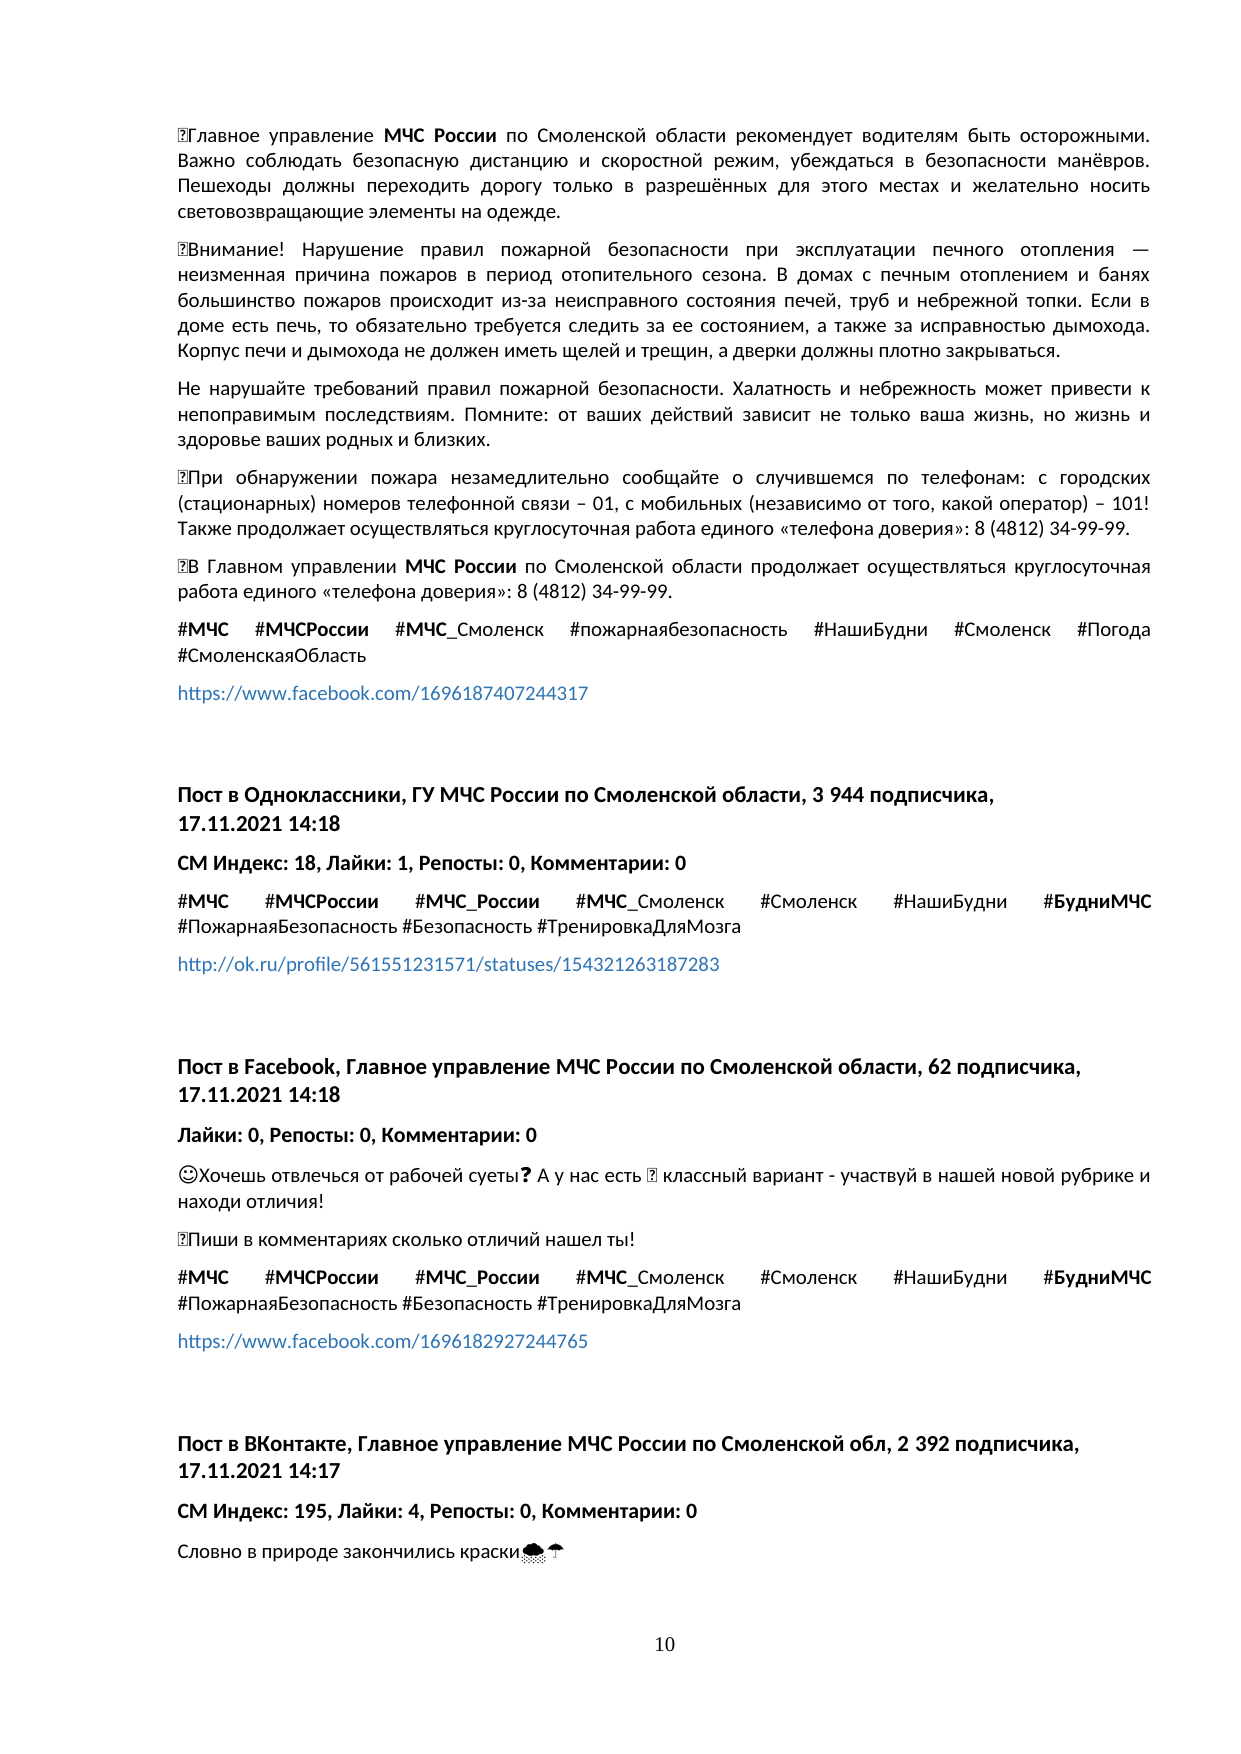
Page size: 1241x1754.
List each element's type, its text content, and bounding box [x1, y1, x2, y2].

text Словно в природе закончились краски🌨☂ [177, 1536, 1152, 1565]
text ☺Хочешь отвлечься от рабочей суеты❓ А у нас есть 🔥 классный вариант - участвуй в нашей новой рубрике и находи отличия! [177, 1160, 1152, 1214]
text https://www.facebook.com/1696182927244765 [177, 1328, 1152, 1353]
text Не нарушайте требований правил пожарной безопасности. Халатность и небрежность может привести к непоправимым последствиям. Помните: от ваших действий зависит не только ваша жизнь, но жизнь и здоровье ваших родных и близких. [177, 376, 1152, 452]
text 📞При обнаружении пожара незамедлительно сообщайте о случившемся по телефонам: с городских (стационарных) номеров телефонной связи – 01, с мобильных (независимо от того, какой оператор) – 101! Также продолжает осуществляться круглосуточная работа единого «телефона доверия»: 8 (4812) 34-99-99. [177, 464, 1152, 541]
text 💡Главное управление МЧС России по Смоленской области рекомендует водителям быть осторожными. Важно соблюдать безопасную дистанцию и скоростной режим, убеждаться в безопасности манёвров. Пешеходы должны переходить дорогу только в разрешённых для этого местах и желательно носить световозвращающие элементы на одежде. [177, 122, 1152, 223]
text #МЧС #МЧСРоссии #МЧС_Смоленск #пожарнаябезопасность #НашиБудни #Смоленск #Погода #СмоленскаяОбласть [177, 616, 1152, 667]
text СМ Индекс: 195, Лайки: 4, Репосты: 0, Комментарии: 0 [177, 1497, 1152, 1524]
text http://ok.ru/profile/561551231571/statuses/154321263187283 [177, 952, 1152, 977]
text Пост в Facebook, Главное управление МЧС России по Смоленской области, 62 подписчика, 17.11.2021 14:18 [177, 1052, 1152, 1108]
text 💡Внимание! Нарушение правил пожарной безопасности при эксплуатации печного отопления — неизменная причина пожаров в период отопительного сезона. В домах с печным отоплением и банях большинство пожаров происходит из-за неисправного состояния печей, труб и небрежной топки. Если в доме есть печь, то обязательно требуется следить за ее состоянием, а также за исправностью дымохода. Корпус печи и дымохода не должен иметь щелей и трещин, а дверки должны плотно закрываться. [177, 236, 1152, 363]
text #МЧС #МЧСРоссии #МЧС_России #МЧС_Смоленск #Смоленск #НашиБудни #БудниМЧС #ПожарнаяБезопасность #Безопасность #ТренировкаДляМозга [177, 888, 1152, 939]
text 📞В Главном управлении МЧС России по Смоленской области продолжает осуществляться круглосуточная работа единого «телефона доверия»: 8 (4812) 34-99-99. [177, 553, 1152, 604]
text Пост в Одноклассники, ГУ МЧС России по Смоленской области, 3 944 подписчика, 17.11.2021 14:18 [177, 781, 1152, 837]
text Пост в ВКонтакте, Главное управление МЧС России по Смоленской обл, 2 392 подписчика, 17.11.2021 14:17 [177, 1429, 1152, 1485]
text Лайки: 0, Репосты: 0, Комментарии: 0 [177, 1121, 1152, 1148]
text СМ Индекс: 18, Лайки: 1, Репосты: 0, Комментарии: 0 [177, 849, 1152, 876]
text 🧐Пиши в комментариях сколько отличий нашел ты! [177, 1227, 1152, 1252]
text #МЧС #МЧСРоссии #МЧС_России #МЧС_Смоленск #Смоленск #НашиБудни #БудниМЧС #ПожарнаяБезопасность #Безопасность #ТренировкаДляМозга [177, 1264, 1152, 1315]
text https://www.facebook.com/1696187407244317 [177, 680, 1152, 705]
